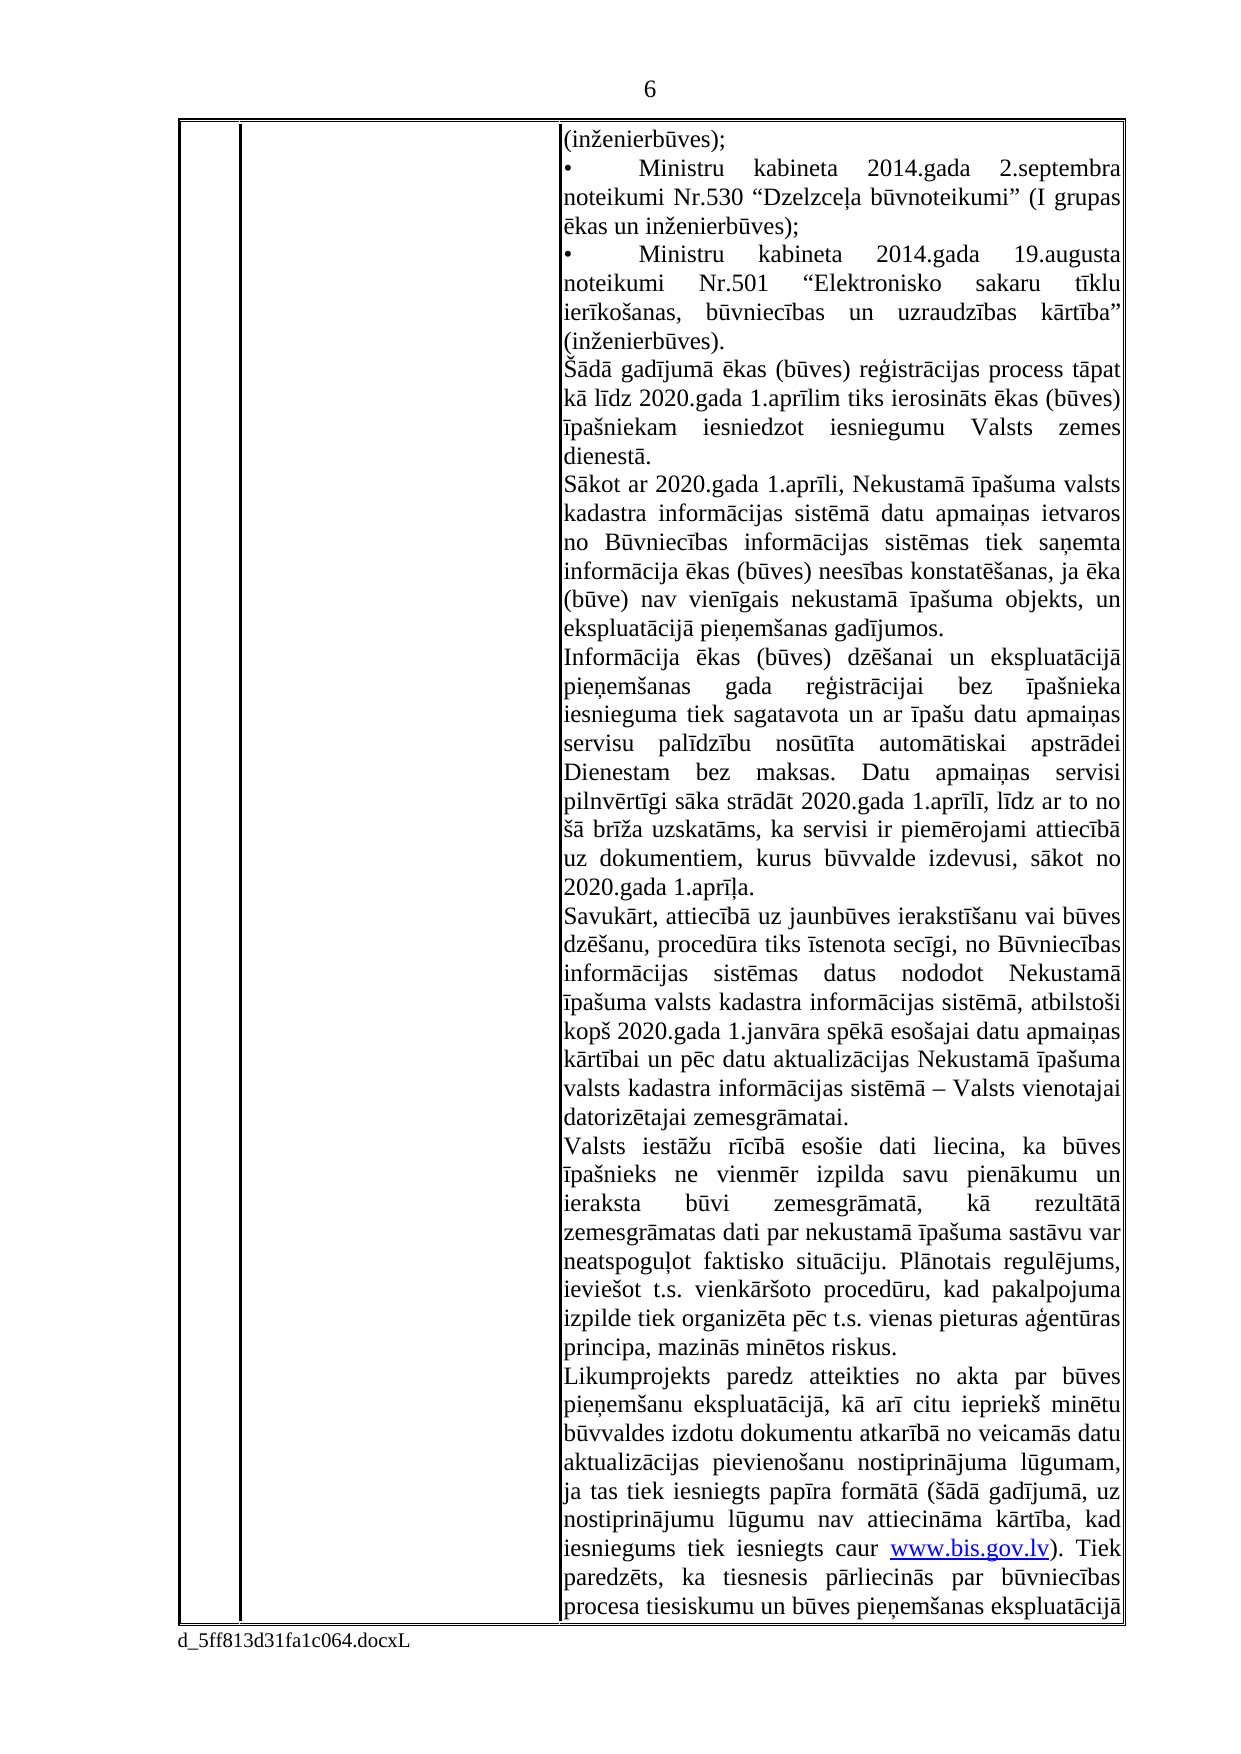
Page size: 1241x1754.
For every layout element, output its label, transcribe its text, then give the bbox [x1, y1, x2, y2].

table_cell 2. [181, 120, 240, 1623]
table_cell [560, 122, 1123, 1623]
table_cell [240, 120, 560, 1623]
